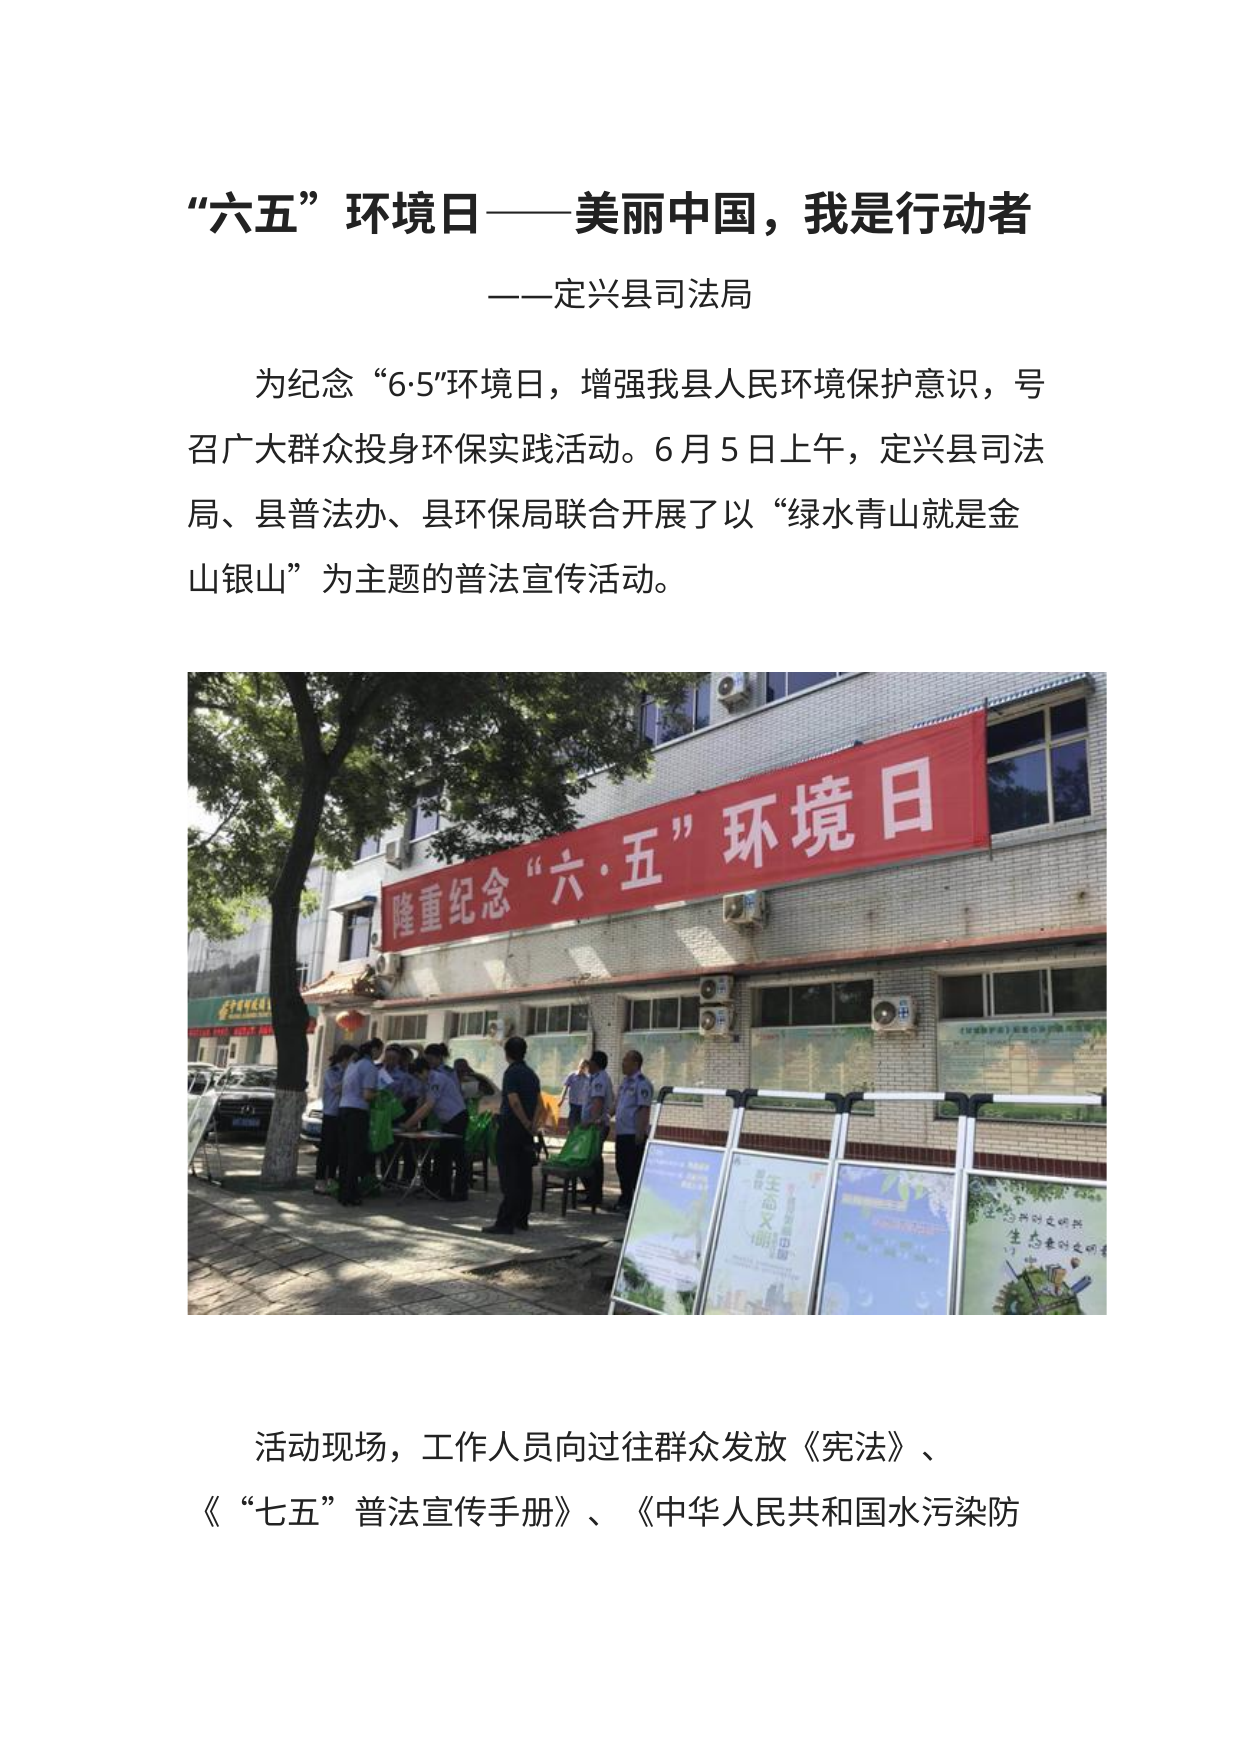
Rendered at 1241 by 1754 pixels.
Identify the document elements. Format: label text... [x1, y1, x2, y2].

picture [187, 672, 1107, 1315]
text ——定兴县司法局 [187, 259, 1053, 324]
text 为纪念“6·5”环境日，增强我县人民环境保护意识，号召广大群众投身环保实践活动。6月5日上午，定兴县司法局、县普法办、县环保局联合开展了以“绿水青山就是金山银山”为主题的普法宣传活动。 [187, 349, 1053, 609]
subtitle “六五”环境日——美丽中国，我是行动者 [187, 162, 1053, 259]
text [187, 1412, 1053, 1542]
